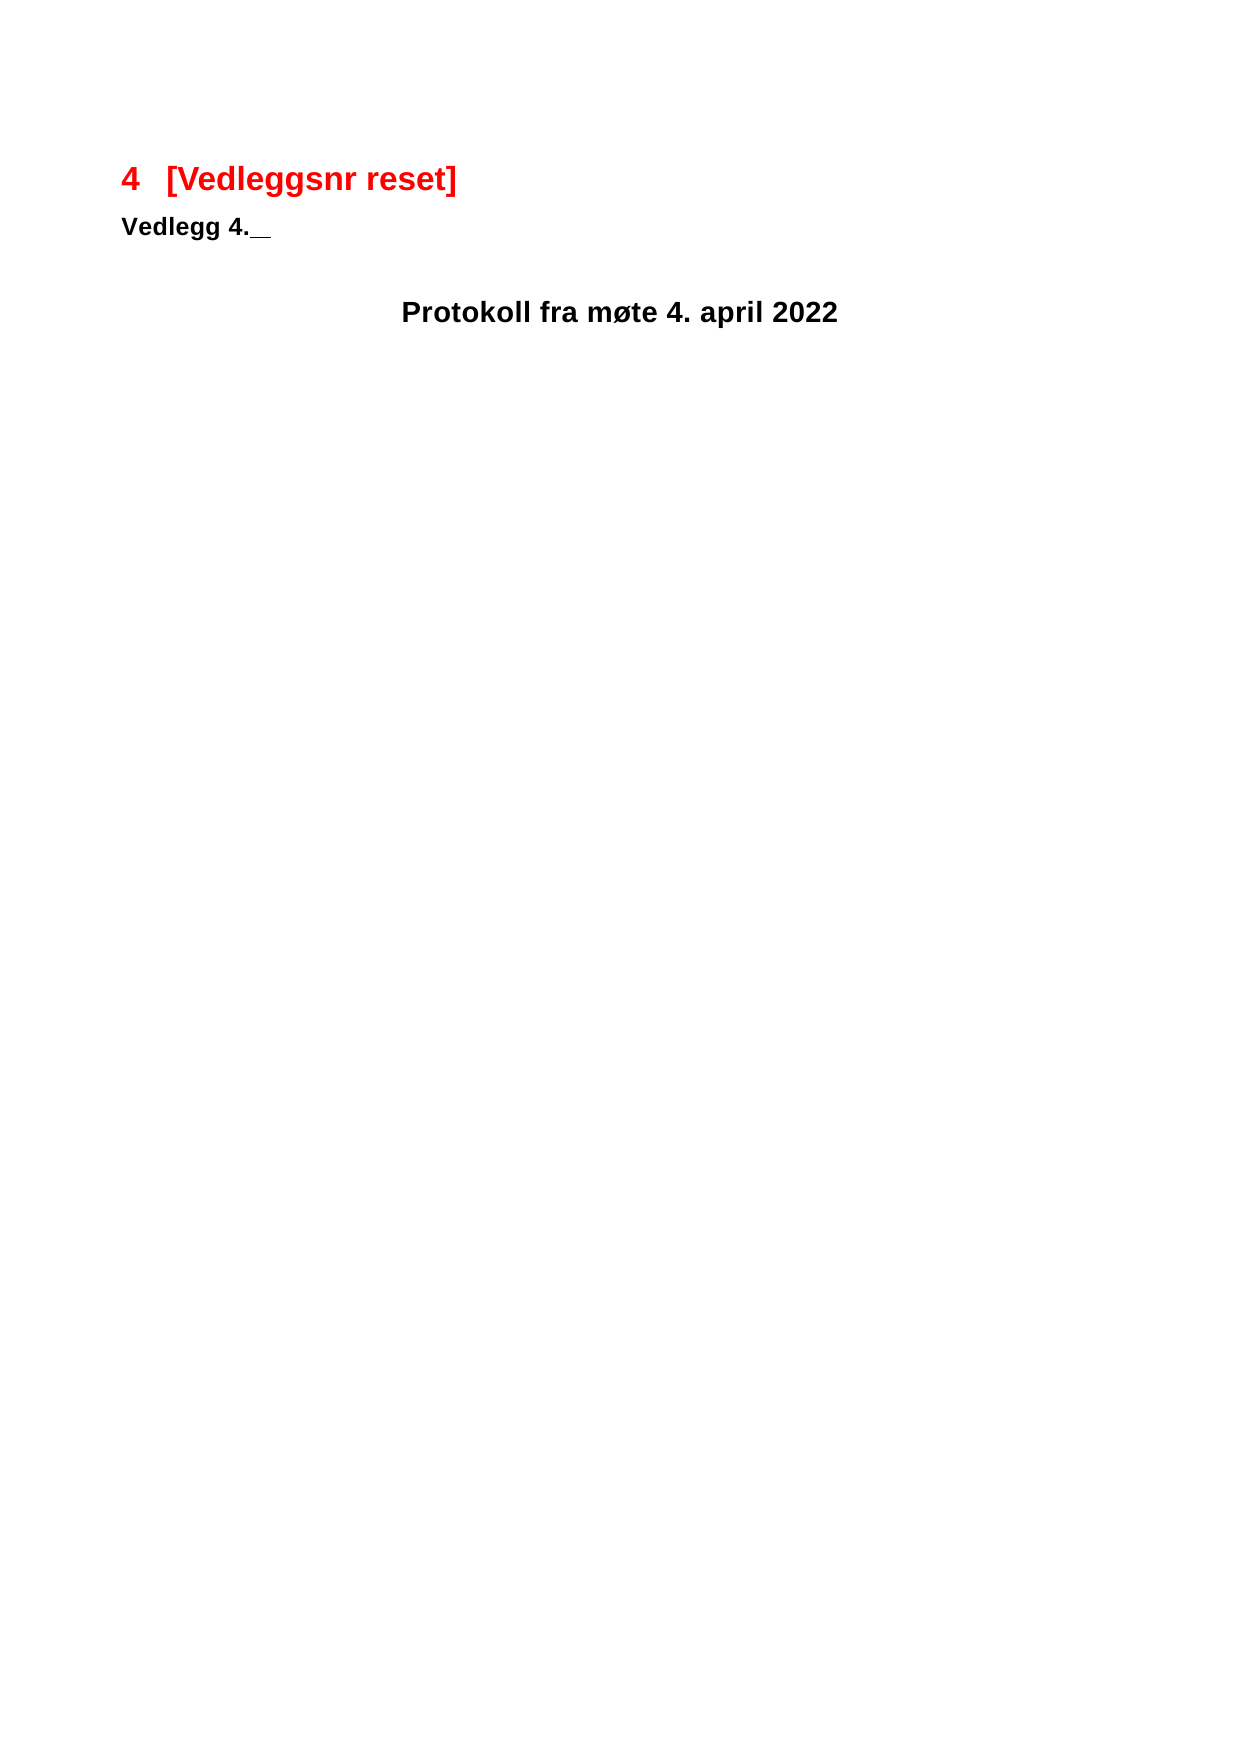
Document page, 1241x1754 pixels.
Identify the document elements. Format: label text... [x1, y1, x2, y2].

text Protokoll fra møte 4. april 2022 [121, 295, 1119, 328]
subtitle [Vedleggsnr reset] [121, 159, 1119, 198]
